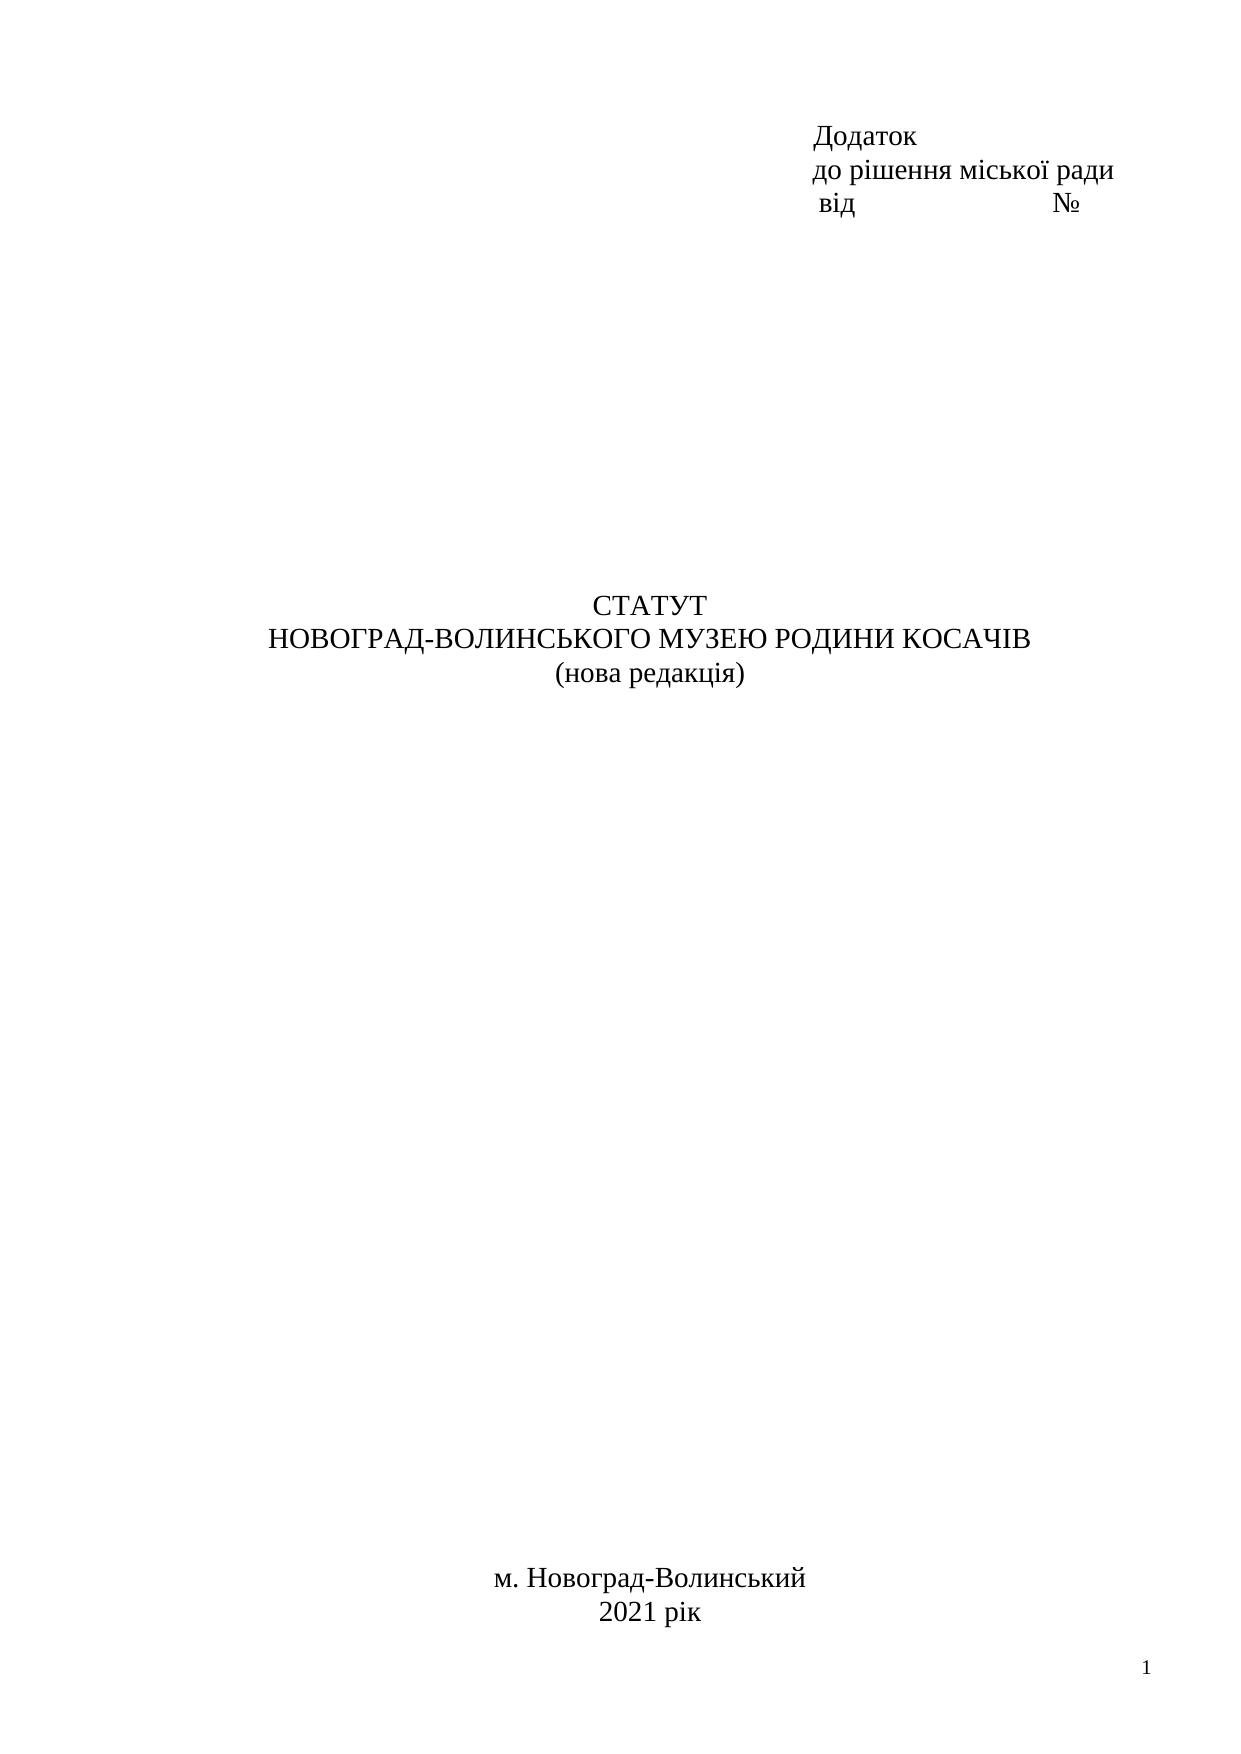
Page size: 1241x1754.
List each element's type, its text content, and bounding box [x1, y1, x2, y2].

text від № [148, 185, 1152, 219]
text 2021 рік [148, 1594, 1152, 1628]
text СТАТУТ [148, 588, 1152, 621]
text НОВОГРАД-ВОЛИНСЬКОГО МУЗЕЮ РОДИНИ КОСАЧІВ [148, 621, 1152, 655]
text (нова редакція) [148, 655, 1152, 688]
text м. Новоград-Волинський [148, 1561, 1152, 1594]
text Додаток [148, 118, 1152, 152]
text до рішення міської ради [148, 152, 1152, 185]
